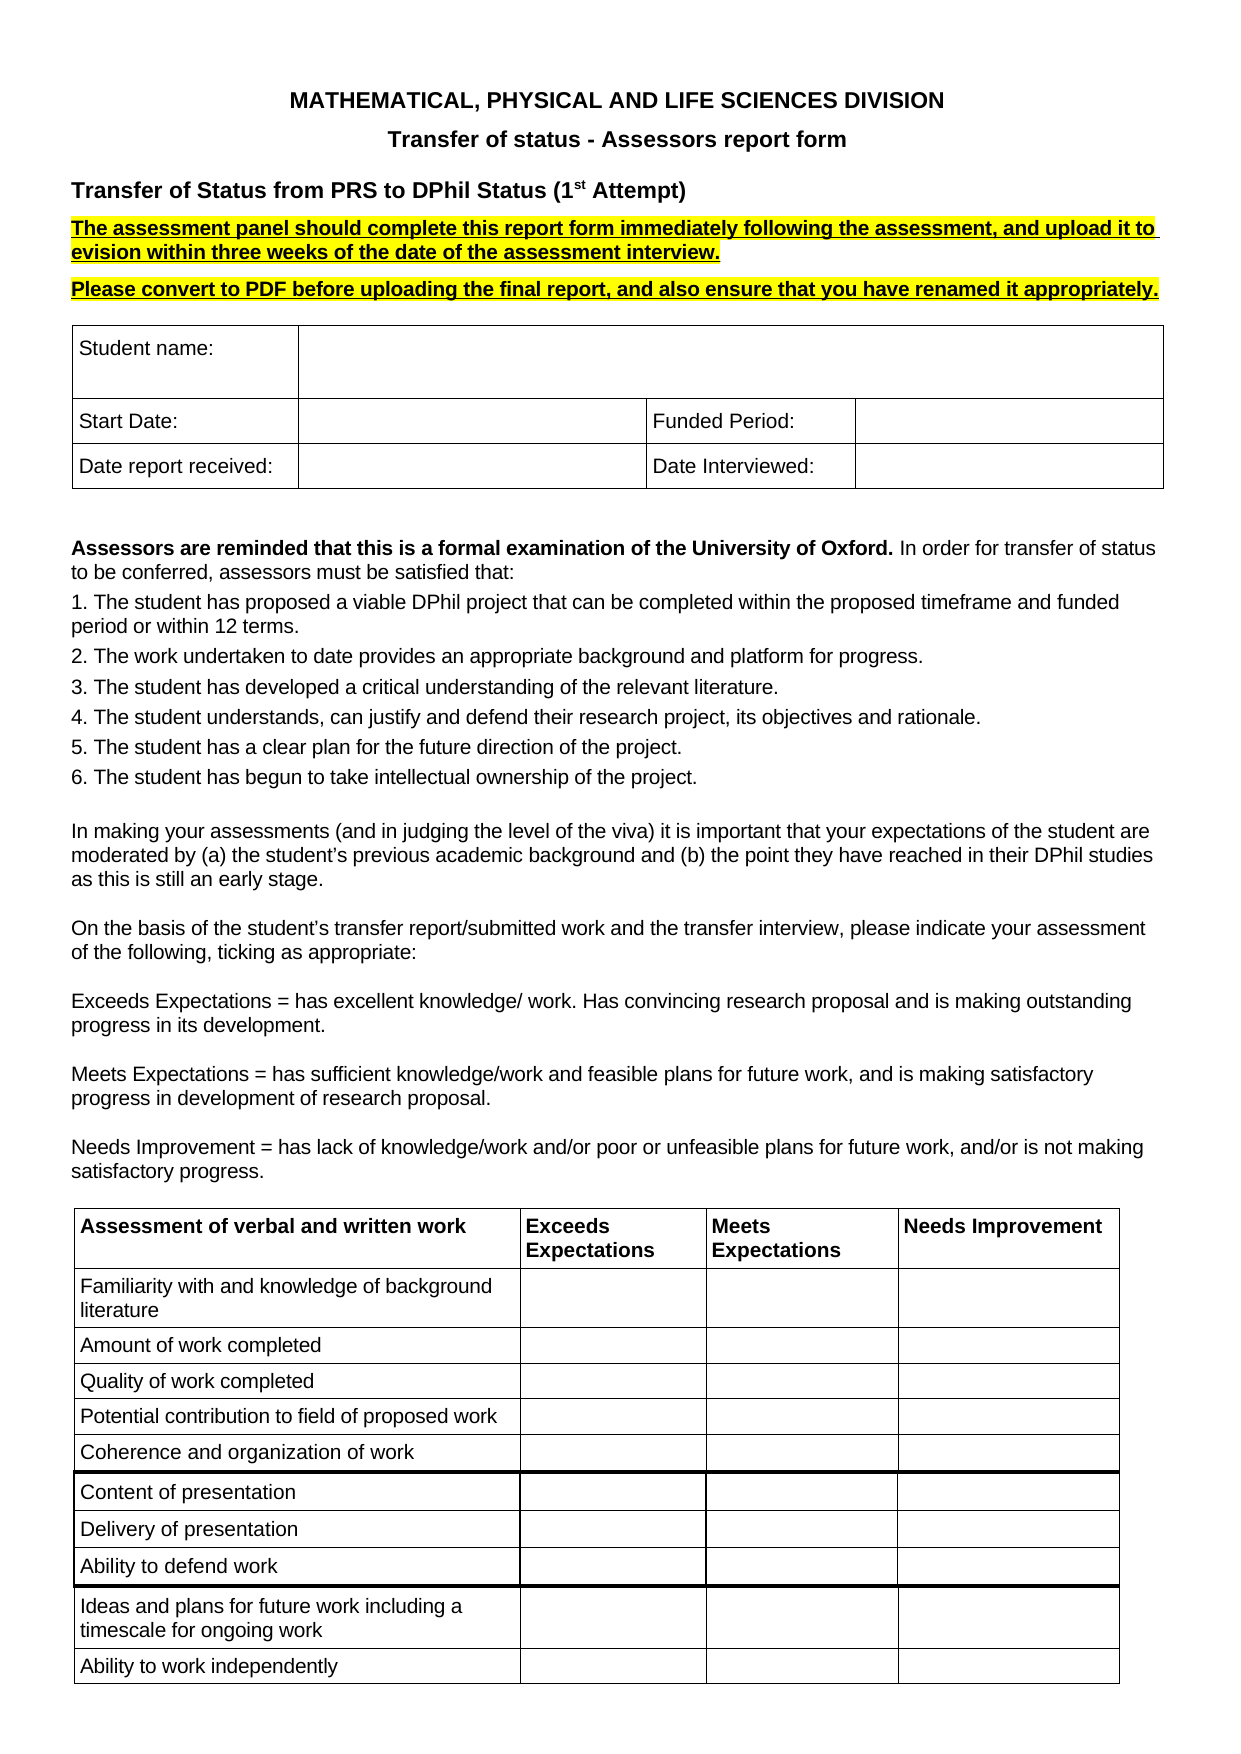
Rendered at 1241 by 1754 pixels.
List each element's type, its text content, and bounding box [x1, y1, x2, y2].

table_cell Ability to defend work [75, 1548, 519, 1584]
text 1. The student has proposed a viable DPhil project that can be completed within the proposed timeframe and funded period or within 12 terms. [71, 590, 1163, 638]
table_cell Quality of work completed [75, 1364, 520, 1398]
table_cell [521, 1548, 705, 1584]
table_cell [521, 1269, 706, 1327]
table_cell Funded Period: [647, 399, 855, 443]
table_cell [521, 1435, 706, 1469]
table_cell [521, 1399, 706, 1434]
table_cell Start Date: [73, 399, 298, 443]
table_cell Content of presentation [75, 1474, 519, 1510]
table_cell [899, 1435, 1119, 1469]
table_cell Delivery of presentation [75, 1511, 519, 1547]
table_cell [521, 1649, 706, 1683]
text On the basis of the student’s transfer report/submitted work and the transfer interview, please indicate your assessment of the following, ticking as appropriate: [71, 916, 1163, 964]
table_cell Ideas and plans for future work including a timescale for ongoing work [75, 1588, 520, 1648]
table_cell [299, 444, 646, 487]
table_header Exceeds Expectations [521, 1209, 706, 1267]
table_cell [707, 1435, 898, 1469]
table_cell [521, 1588, 706, 1648]
text Transfer of status - Assessors report form [71, 126, 1163, 152]
table_cell [707, 1548, 897, 1584]
table_cell [898, 1474, 1119, 1510]
table_cell [856, 399, 1163, 443]
text Needs Improvement = has lack of knowledge/work and/or poor or unfeasible plans for future work, and/or is not making satisfactory progress. [71, 1135, 1163, 1183]
text 4. The student understands, can justify and defend their research project, its objectives and rationale. [71, 705, 1163, 729]
table_cell [856, 444, 1163, 487]
table_cell [521, 1511, 705, 1547]
table_cell [898, 1548, 1119, 1584]
table_cell [707, 1364, 898, 1398]
table_cell Ability to work independently [75, 1649, 520, 1683]
table_cell [299, 399, 646, 443]
text 5. The student has a clear plan for the future direction of the project. [71, 735, 1163, 759]
text In making your assessments (and in judging the level of the viva) it is important that your expectations of the student are moderated by (a) the student’s previous academic background and (b) the point they have reached in their DPhil studies as this is still an early stage. [71, 819, 1163, 891]
text Transfer of Status from PRS to DPhil Status (1st Attempt) [71, 177, 1163, 204]
table_cell [707, 1588, 898, 1648]
text Meets Expectations = has sufficient knowledge/work and feasible plans for future work, and is making satisfactory progress in development of research proposal. [71, 1062, 1163, 1110]
table_cell Familiarity with and knowledge of background literature [75, 1269, 520, 1327]
table_cell [707, 1511, 897, 1547]
table_header Meets Expectations [707, 1209, 898, 1267]
table_cell [521, 1328, 706, 1363]
text 2. The work undertaken to date provides an appropriate background and platform for progress. [71, 644, 1163, 668]
text 6. The student has begun to take intellectual ownership of the project. [71, 765, 1163, 789]
table_cell [521, 1474, 705, 1510]
text MATHEMATICAL, PHYSICAL AND LIFE SCIENCES DIVISION [71, 87, 1163, 113]
table_cell [521, 1364, 706, 1398]
table_cell [707, 1399, 898, 1434]
table_cell [899, 1269, 1119, 1327]
table_cell [707, 1649, 898, 1683]
table_cell Date Interviewed: [647, 444, 855, 487]
table_cell Date report received: [73, 444, 298, 487]
table_cell [707, 1328, 898, 1363]
table_cell Amount of work completed [75, 1328, 520, 1363]
table_header Assessment of verbal and written work [75, 1209, 520, 1267]
table_header Needs Improvement [899, 1209, 1119, 1267]
table_cell [899, 1328, 1119, 1363]
text The assessment panel should complete this report form immediately following the assessment, and upload it to evision within three weeks of the date of the assessment interview. [720, 216, 1163, 264]
table_cell Potential contribution to field of proposed work [75, 1399, 520, 1434]
text Assessors are reminded that this is a formal examination of the University of Oxford. In order for transfer of status to be conferred, assessors must be satisfied that: [71, 536, 1163, 584]
table_header Student name: [73, 326, 298, 398]
table_cell [899, 1649, 1119, 1683]
table_header [299, 326, 1163, 398]
table_cell [899, 1364, 1119, 1398]
table_cell [707, 1474, 897, 1510]
text 3. The student has developed a critical understanding of the relevant literature. [71, 674, 1163, 698]
table_cell Coherence and organization of work [75, 1435, 520, 1469]
table_cell [707, 1269, 898, 1327]
table_cell [898, 1511, 1119, 1547]
text Exceeds Expectations = has excellent knowledge/ work. Has convincing research proposal and is making outstanding progress in its development. [71, 989, 1163, 1037]
table_cell [899, 1399, 1119, 1434]
table_cell [899, 1588, 1119, 1648]
